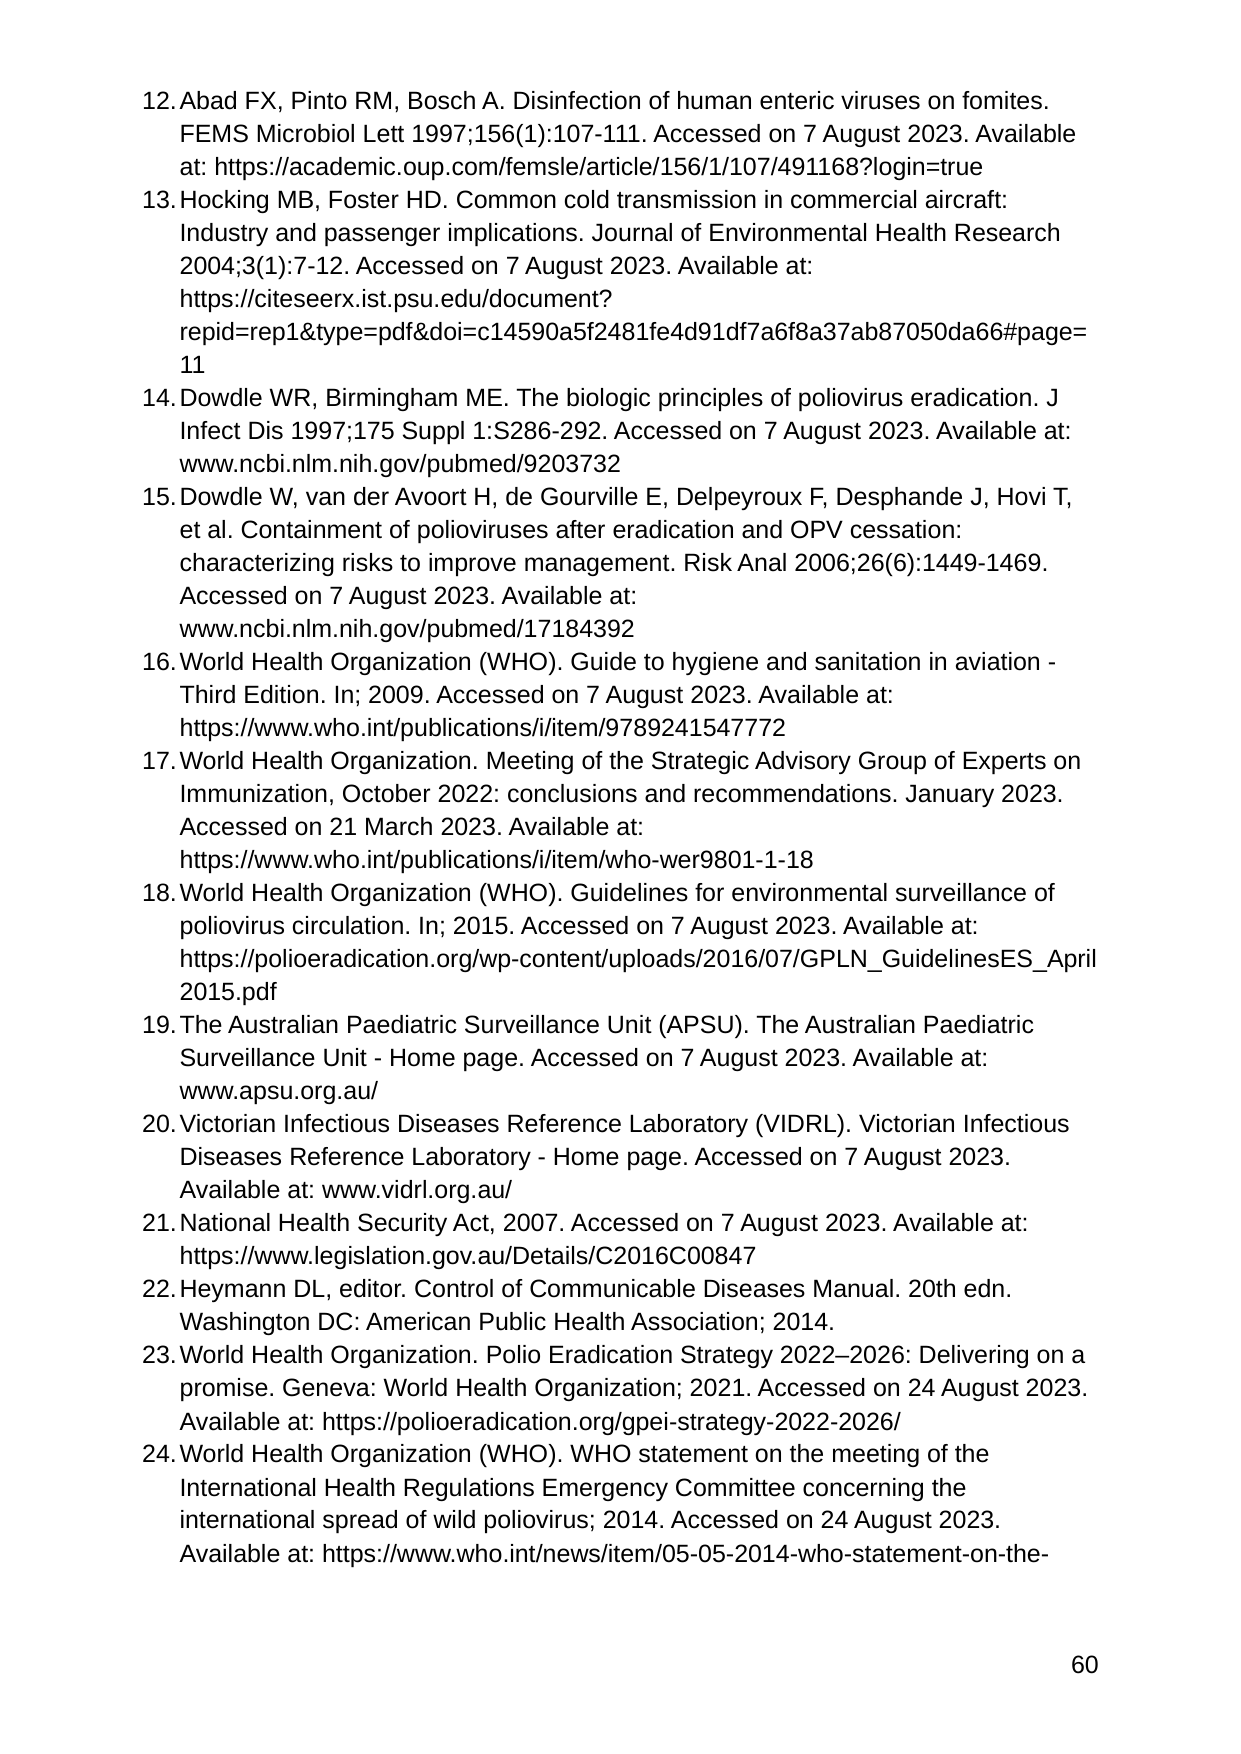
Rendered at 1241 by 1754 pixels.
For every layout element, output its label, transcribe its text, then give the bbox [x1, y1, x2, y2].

list World Health Organization. Meeting of the Strategic Advisory Group of Experts on Immunization, October 2022: conclusions and recommendations. January 2023. Accessed on 21 March 2023. Available at: https://www.who.int/publications/i/item/who-wer9801-1-18 [142, 746, 1098, 874]
list Heymann DL, editor. Control of Communicable Diseases Manual. 20th edn. Washington DC: American Public Health Association; 2014. [142, 1274, 1098, 1336]
list Victorian Infectious Diseases Reference Laboratory (VIDRL). Victorian Infectious Diseases Reference Laboratory - Home page. Accessed on 7 August 2023. Available at: www.vidrl.org.au/ [142, 1109, 1098, 1204]
list World Health Organization (WHO). Guide to hygiene and sanitation in aviation - Third Edition. In; 2009. Accessed on 7 August 2023. Available at: https://www.who.int/publications/i/item/9789241547772 [142, 647, 1098, 742]
list Dowdle WR, Birmingham ME. The biologic principles of poliovirus eradication. J Infect Dis 1997;175 Suppl 1:S286-292. Accessed on 7 August 2023. Available at: www.ncbi.nlm.nih.gov/pubmed/9203732 [142, 383, 1098, 478]
list The Australian Paediatric Surveillance Unit (APSU). The Australian Paediatric Surveillance Unit - Home page. Accessed on 7 August 2023. Available at: www.apsu.org.au/ [142, 1010, 1098, 1105]
list World Health Organization (WHO). Guidelines for environmental surveillance of poliovirus circulation. In; 2015. Accessed on 7 August 2023. Available at: https://polioeradication.org/wp-content/uploads/2016/07/GPLN_GuidelinesES_April2015.pdf [142, 878, 1098, 1006]
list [142, 1439, 1098, 1567]
list Abad FX, Pinto RM, Bosch A. Disinfection of human enteric viruses on fomites. FEMS Microbiol Lett 1997;156(1):107-111. Accessed on 7 August 2023. Available at: https://academic.oup.com/femsle/article/156/1/107/491168?login=true [142, 86, 1098, 180]
list Hocking MB, Foster HD. Common cold transmission in commercial aircraft: Industry and passenger implications. Journal of Environmental Health Research 2004;3(1):7-12. Accessed on 7 August 2023. Available at: https://citeseerx.ist.psu.edu/document?repid=rep1&type=pdf&doi=c14590a5f2481fe4d91df7a6f8a37ab87050da66#page=11 [142, 185, 1098, 378]
list World Health Organization. Polio Eradication Strategy 2022–2026: Delivering on a promise. Geneva: World Health Organization; 2021. Accessed on 24 August 2023. Available at: https://polioeradication.org/gpei-strategy-2022-2026/ [142, 1340, 1098, 1435]
list Dowdle W, van der Avoort H, de Gourville E, Delpeyroux F, Desphande J, Hovi T, et al. Containment of polioviruses after eradication and OPV cessation: characterizing risks to improve management. Risk Anal 2006;26(6):1449-1469. Accessed on 7 August 2023. Available at: www.ncbi.nlm.nih.gov/pubmed/17184392 [142, 482, 1098, 643]
list National Health Security Act, 2007. Accessed on 7 August 2023. Available at: https://www.legislation.gov.au/Details/C2016C00847 [142, 1208, 1098, 1270]
